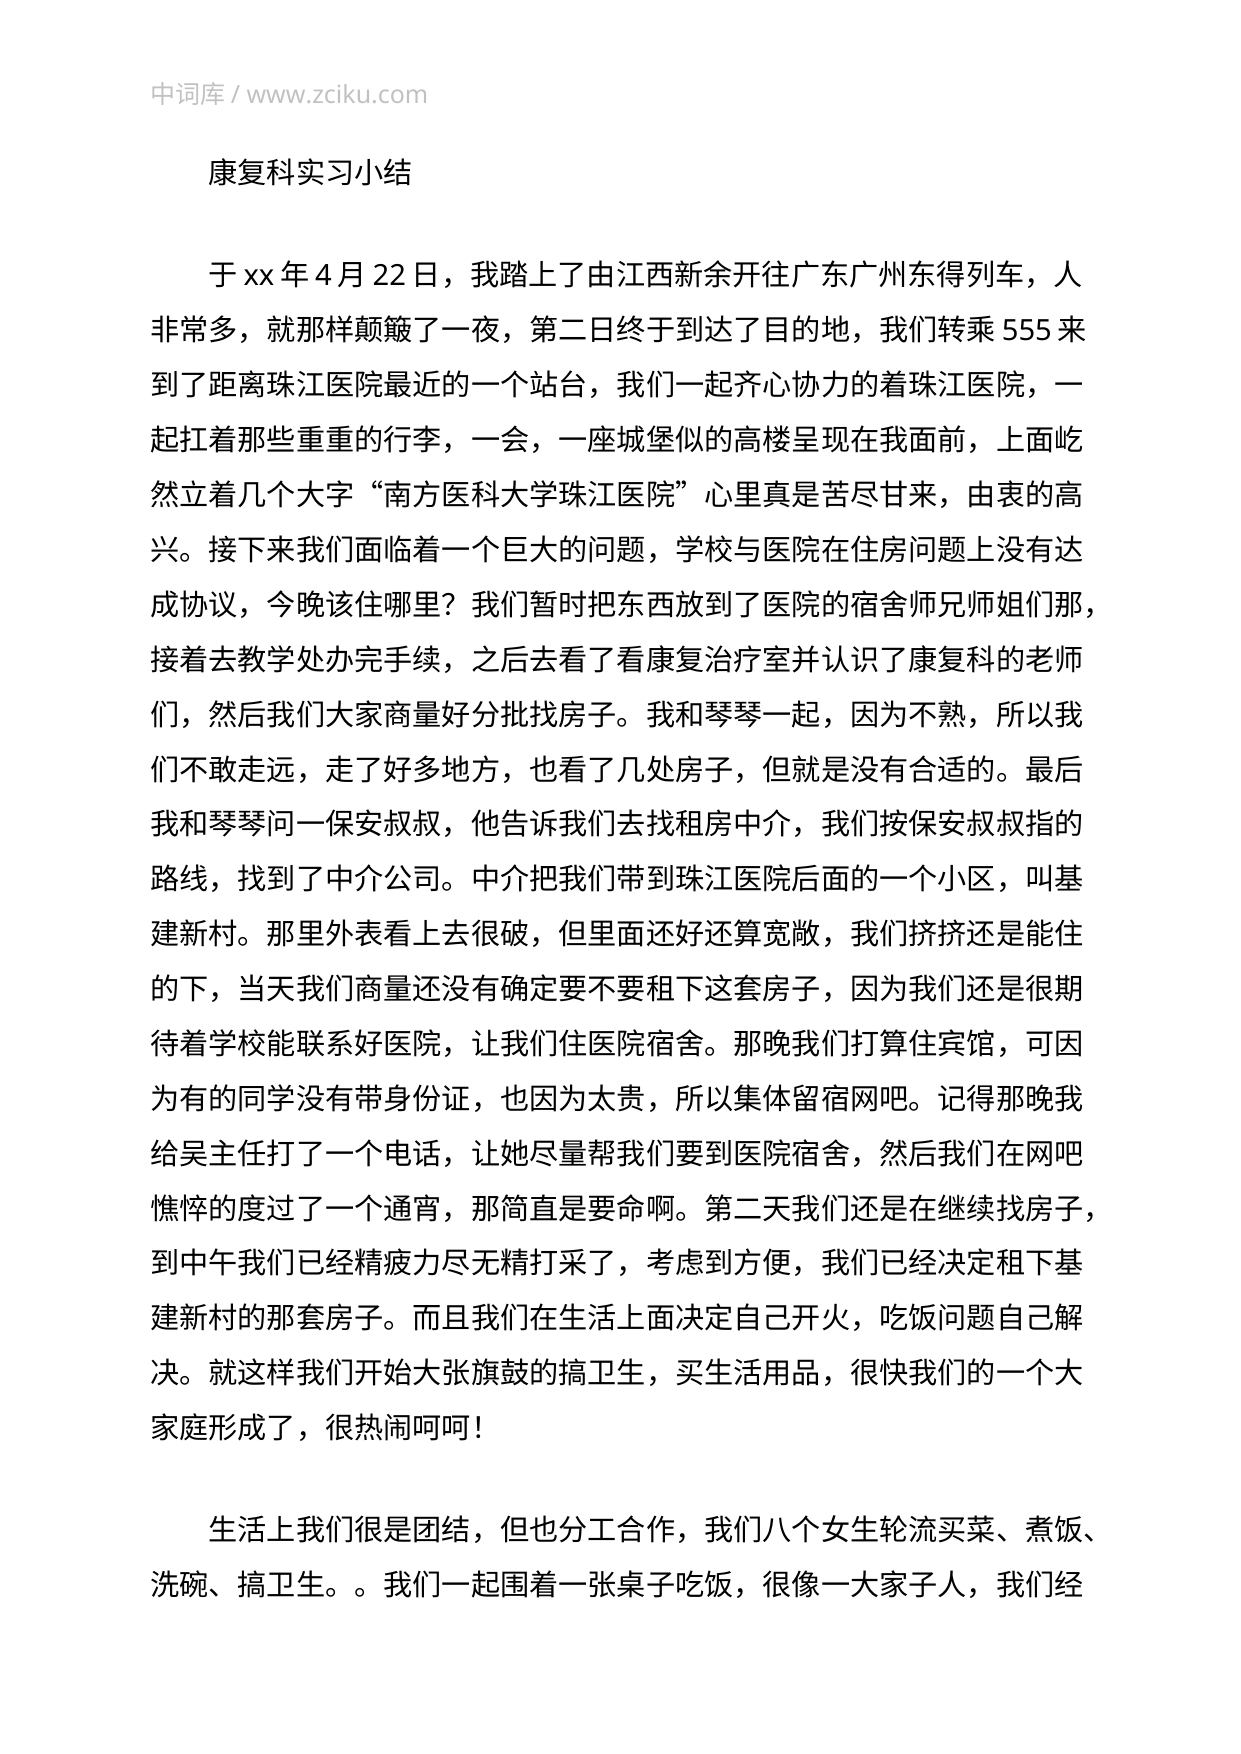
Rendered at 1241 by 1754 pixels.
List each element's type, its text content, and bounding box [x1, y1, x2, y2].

text 康复科实习小结 [150, 150, 1090, 192]
text 于xx年4月22日，我踏上了由江西新余开往广东广州东得列车，人非常多，就那样颠簸了一夜，第二日终于到达了目的地，我们转乘555来到了距离珠江医院最近的一个站台，我们一起齐心协力的着珠江医院，一起扛着那些重重的行李，一会，一座城堡似的高楼呈现在我面前，上面屹然立着几个大字“南方医科大学珠江医院”心里真是苦尽甘来，由衷的高兴。接下来我们面临着一个巨大的问题，学校与医院在住房问题上没有达成协议，今晚该住哪里？我们暂时把东西放到了医院的宿舍师兄师姐们那，接着去教学处办完手续，之后去看了看康复治疗室并认识了康复科的老师们，然后我们大家商量好分批找房子。我和琴琴一起，因为不熟，所以我们不敢走远，走了好多地方，也看了几处房子，但就是没有合适的。最后我和琴琴问一保安叔叔，他告诉我们去找租房中介，我们按保安叔叔指的路线，找到了中介公司。中介把我们带到珠江医院后面的一个小区，叫基建新村。那里外表看上去很破，但里面还好还算宽敞，我们挤挤还是能住的下，当天我们商量还没有确定要不要租下这套房子，因为我们还是很期待着学校能联系好医院，让我们住医院宿舍。那晚我们打算住宾馆，可因为有的同学没有带身份证，也因为太贵，所以集体留宿网吧。记得那晚我给吴主任打了一个电话，让她尽量帮我们要到医院宿舍，然后我们在网吧憔悴的度过了一个通宵，那简直是要命啊。第二天我们还是在继续找房子，到中午我们已经精疲力尽无精打采了，考虑到方便，我们已经决定租下基建新村的那套房子。而且我们在生活上面决定自己开火，吃饭问题自己解决。就这样我们开始大张旗鼓的搞卫生，买生活用品，很快我们的一个大家庭形成了，很热闹呵呵！ [150, 252, 1090, 1447]
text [150, 1507, 1090, 1604]
